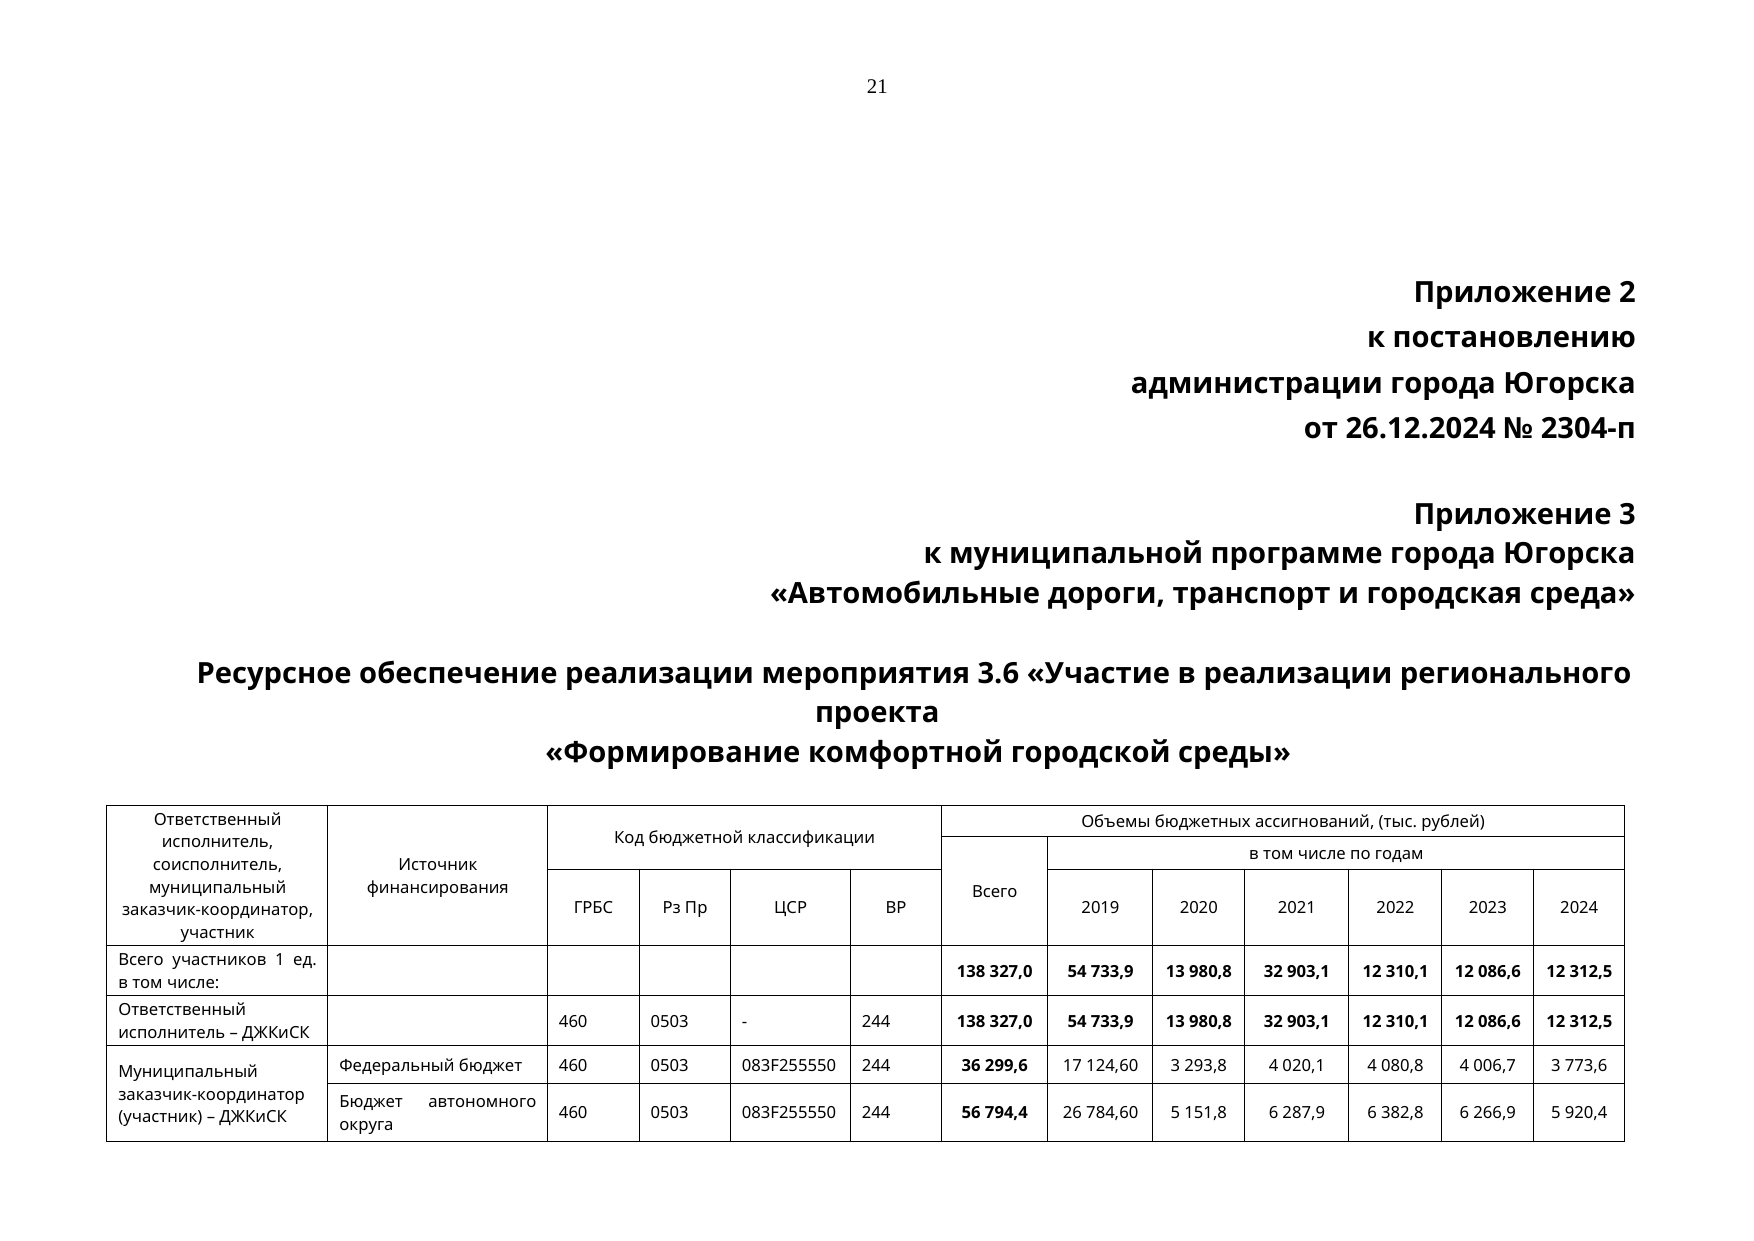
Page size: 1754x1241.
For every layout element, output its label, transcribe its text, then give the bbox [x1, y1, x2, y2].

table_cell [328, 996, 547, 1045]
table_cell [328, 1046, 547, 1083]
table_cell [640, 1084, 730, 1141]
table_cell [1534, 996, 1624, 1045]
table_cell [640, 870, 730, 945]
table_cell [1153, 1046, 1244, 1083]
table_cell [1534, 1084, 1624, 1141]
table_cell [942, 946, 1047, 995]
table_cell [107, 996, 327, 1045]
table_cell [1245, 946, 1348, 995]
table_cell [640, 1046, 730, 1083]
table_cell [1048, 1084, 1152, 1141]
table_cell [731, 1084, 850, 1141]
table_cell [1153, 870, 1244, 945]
text «Формирование комфортной городской среды» [118, 731, 1636, 771]
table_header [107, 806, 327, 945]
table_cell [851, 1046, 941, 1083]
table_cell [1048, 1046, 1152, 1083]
text Приложение 2 [118, 271, 1636, 311]
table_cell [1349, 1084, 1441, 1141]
text «Автомобильные дороги, транспорт и городская среда» [118, 572, 1636, 612]
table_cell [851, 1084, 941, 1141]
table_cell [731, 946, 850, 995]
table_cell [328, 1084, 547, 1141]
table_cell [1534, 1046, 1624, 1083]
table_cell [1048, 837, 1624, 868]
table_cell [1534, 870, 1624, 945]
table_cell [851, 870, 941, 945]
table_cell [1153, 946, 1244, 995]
text к постановлению [118, 317, 1636, 356]
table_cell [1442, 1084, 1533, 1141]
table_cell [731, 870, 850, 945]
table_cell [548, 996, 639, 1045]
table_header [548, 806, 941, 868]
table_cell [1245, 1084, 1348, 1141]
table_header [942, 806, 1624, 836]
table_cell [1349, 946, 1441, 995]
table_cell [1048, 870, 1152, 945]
text Приложение 3 [118, 493, 1636, 533]
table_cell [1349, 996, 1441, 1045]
text от 26.12.2024 № 2304-п [118, 408, 1636, 447]
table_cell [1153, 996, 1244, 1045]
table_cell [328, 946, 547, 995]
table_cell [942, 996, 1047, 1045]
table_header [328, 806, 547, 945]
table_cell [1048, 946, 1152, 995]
text Ресурсное обеспечение реализации мероприятия 3.6 «Участие в реализации регионального проекта [118, 652, 1636, 731]
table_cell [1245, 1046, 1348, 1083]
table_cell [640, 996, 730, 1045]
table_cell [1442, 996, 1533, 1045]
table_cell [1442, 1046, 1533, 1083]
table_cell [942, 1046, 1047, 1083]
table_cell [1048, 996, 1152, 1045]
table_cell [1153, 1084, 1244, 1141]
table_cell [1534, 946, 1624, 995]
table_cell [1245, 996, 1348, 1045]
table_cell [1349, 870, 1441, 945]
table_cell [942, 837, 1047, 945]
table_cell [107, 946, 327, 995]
text к муниципальной программе города Югорска [118, 533, 1636, 572]
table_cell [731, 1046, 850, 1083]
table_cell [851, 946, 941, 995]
text администрации города Югорска [118, 362, 1636, 402]
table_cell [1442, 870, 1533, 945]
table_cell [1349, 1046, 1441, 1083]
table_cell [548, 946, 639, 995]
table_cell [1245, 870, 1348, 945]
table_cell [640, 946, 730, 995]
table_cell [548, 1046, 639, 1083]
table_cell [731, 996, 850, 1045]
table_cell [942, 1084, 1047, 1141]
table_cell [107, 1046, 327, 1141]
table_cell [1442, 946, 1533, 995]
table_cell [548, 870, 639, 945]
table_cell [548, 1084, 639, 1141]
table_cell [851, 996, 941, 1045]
